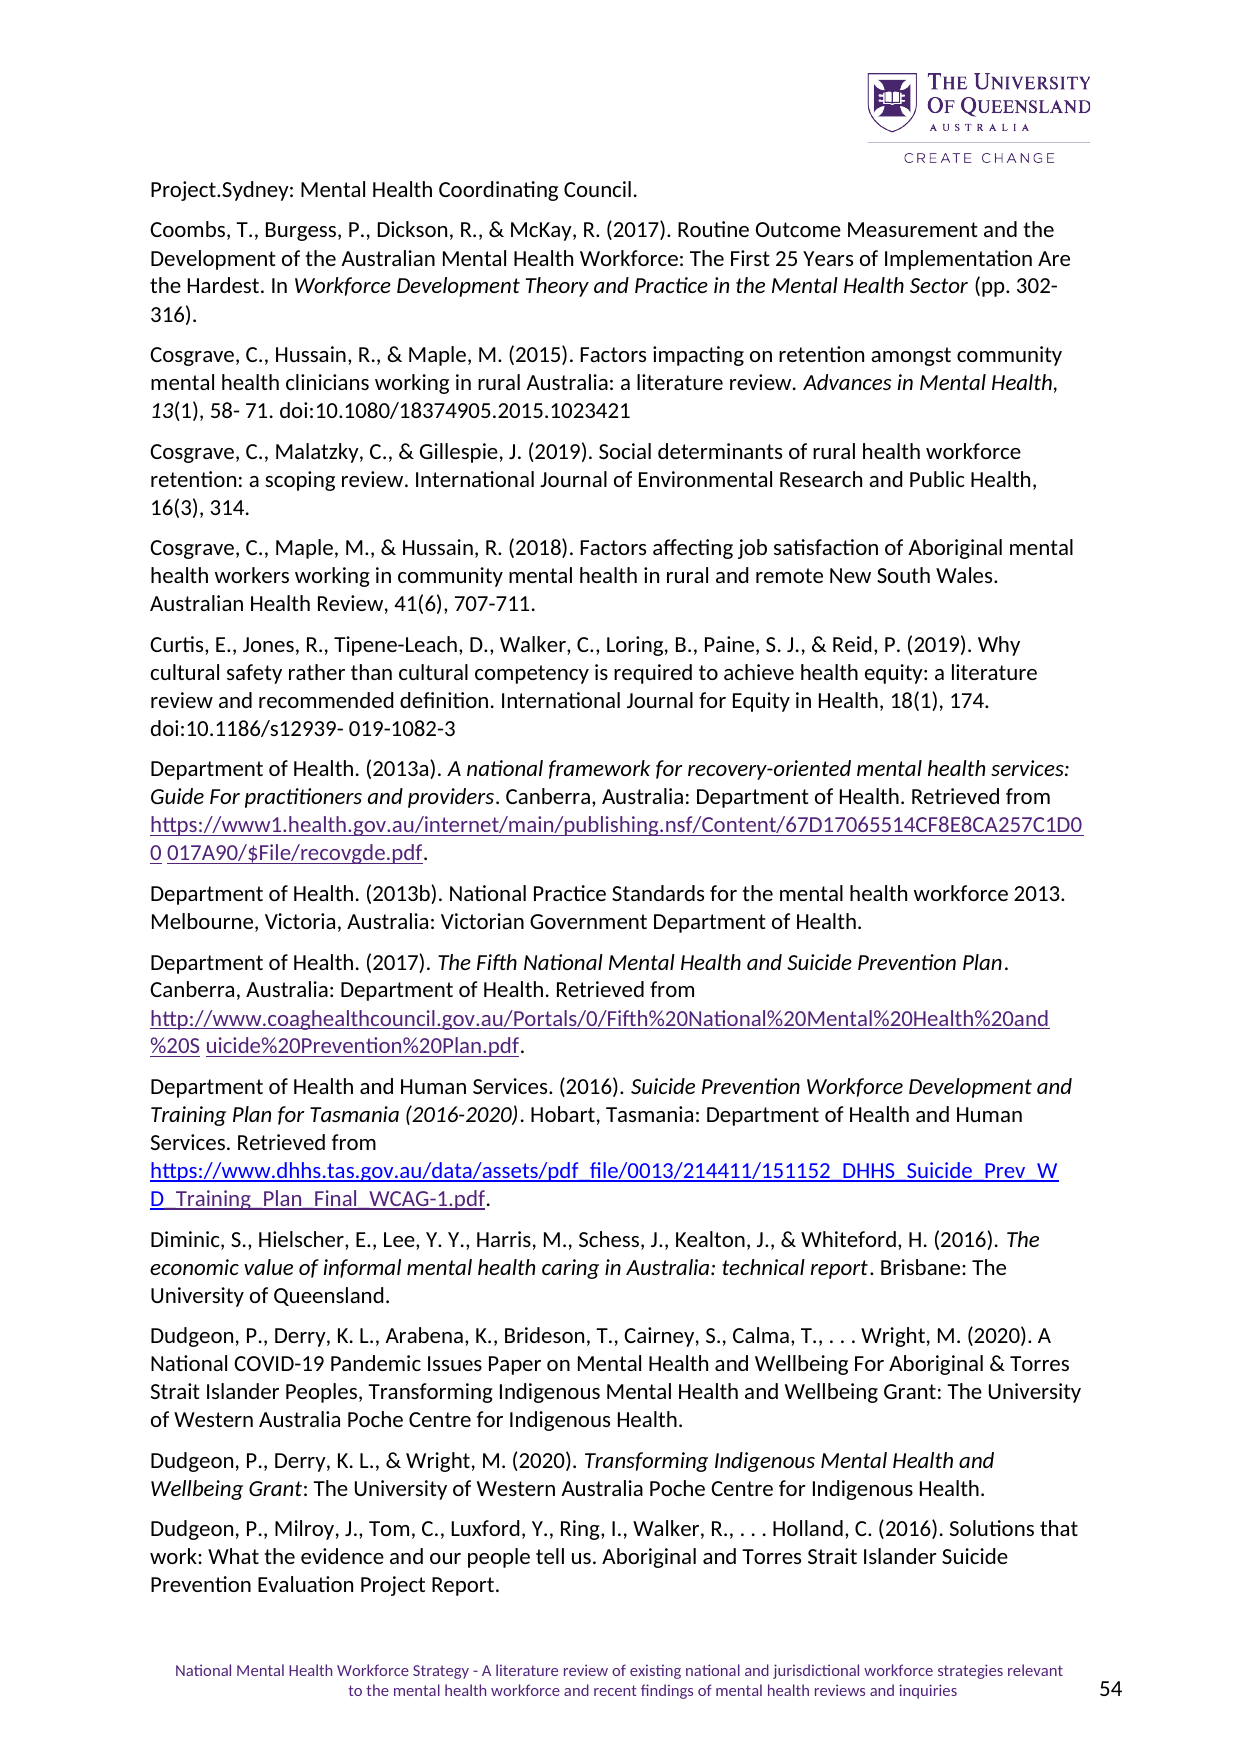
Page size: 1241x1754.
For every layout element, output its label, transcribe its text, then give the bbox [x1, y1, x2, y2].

text Cosgrave, C., Hussain, R., & Maple, M. (2015). Factors impacting on retention amongst community mental health clinicians working in rural Australia: a literature review. Advances in Mental Health, 13(1), 58- 71. doi:10.1080/18374905.2015.1023421 [150, 340, 1090, 424]
text Department of Health. (2013a). A national framework for recovery-oriented mental health services: Guide For practitioners and providers. Canberra, Australia: Department of Health. Retrieved from https://www1.health.gov.au/internet/main/publishing.nsf/Content/67D17065514CF8E8CA257C1D00 017A90/$File/recovgde.pdf. [150, 754, 1090, 867]
text Dudgeon, P., Derry, K. L., & Wright, M. (2020). Transforming Indigenous Mental Health and Wellbeing Grant: The University of Western Australia Poche Centre for Indigenous Health. [150, 1446, 1090, 1502]
text Curtis, E., Jones, R., Tipene-Leach, D., Walker, C., Loring, B., Paine, S. J., & Reid, P. (2019). Why cultural safety rather than cultural competency is required to achieve health equity: a literature review and recommended definition. International Journal for Equity in Health, 18(1), 174. doi:10.1186/s12939- 019-1082-3 [150, 630, 1090, 742]
text Dudgeon, P., Derry, K. L., Arabena, K., Brideson, T., Cairney, S., Calma, T., . . . Wright, M. (2020). A National COVID-19 Pandemic Issues Paper on Mental Health and Wellbeing For Aboriginal & Torres Strait Islander Peoples, Transforming Indigenous Mental Health and Wellbeing Grant: The University of Western Australia Poche Centre for Indigenous Health. [150, 1321, 1090, 1433]
text Diminic, S., Hielscher, E., Lee, Y. Y., Harris, M., Schess, J., Kealton, J., & Whiteford, H. (2016). The economic value of informal mental health caring in Australia: technical report. Brisbane: The University of Queensland. [150, 1225, 1090, 1309]
text Dudgeon, P., Milroy, J., Tom, C., Luxford, Y., Ring, I., Walker, R., . . . Holland, C. (2016). Solutions that work: What the evidence and our people tell us. Aboriginal and Torres Strait Islander Suicide Prevention Evaluation Project Report. [150, 1514, 1090, 1598]
text Department of Health. (2013b). National Practice Standards for the mental health workforce 2013. Melbourne, Victoria, Australia: Victorian Government Department of Health. [150, 879, 1090, 935]
text Coombs, T., Burgess, P., Dickson, R., & McKay, R. (2017). Routine Outcome Measurement and the Development of the Australian Mental Health Workforce: The First 25 Years of Implementation Are the Hardest. In Workforce Development Theory and Practice in the Mental Health Sector (pp. 302- 316). [150, 216, 1090, 328]
text Cosgrave, C., Malatzky, C., & Gillespie, J. (2019). Social determinants of rural health workforce retention: a scoping review. International Journal of Environmental Research and Public Health, 16(3), 314. [150, 437, 1090, 521]
text Cosgrave, C., Maple, M., & Hussain, R. (2018). Factors affecting job satisfaction of Aboriginal mental health workers working in community mental health in rural and remote New South Wales. Australian Health Review, 41(6), 707-711. [150, 533, 1090, 617]
text Department of Health and Human Services. (2016). Suicide Prevention Workforce Development and Training Plan for Tasmania (2016-2020). Hobart, Tasmania: Department of Health and Human Services. Retrieved from https://www.dhhs.tas.gov.au/data/assets/pdf_file/0013/214411/151152_DHHS_Suicide_Prev_WD_Training_Plan_Final_WCAG-1.pdf. [150, 1072, 1090, 1212]
picture [867, 73, 1091, 163]
text Department of Health. (2017). The Fifth National Mental Health and Suicide Prevention Plan. Canberra, Australia: Department of Health. Retrieved from http://www.coaghealthcouncil.gov.au/Portals/0/Fifth%20National%20Mental%20Health%20and%20S uicide%20Prevention%20Plan.pdf. [150, 948, 1090, 1060]
